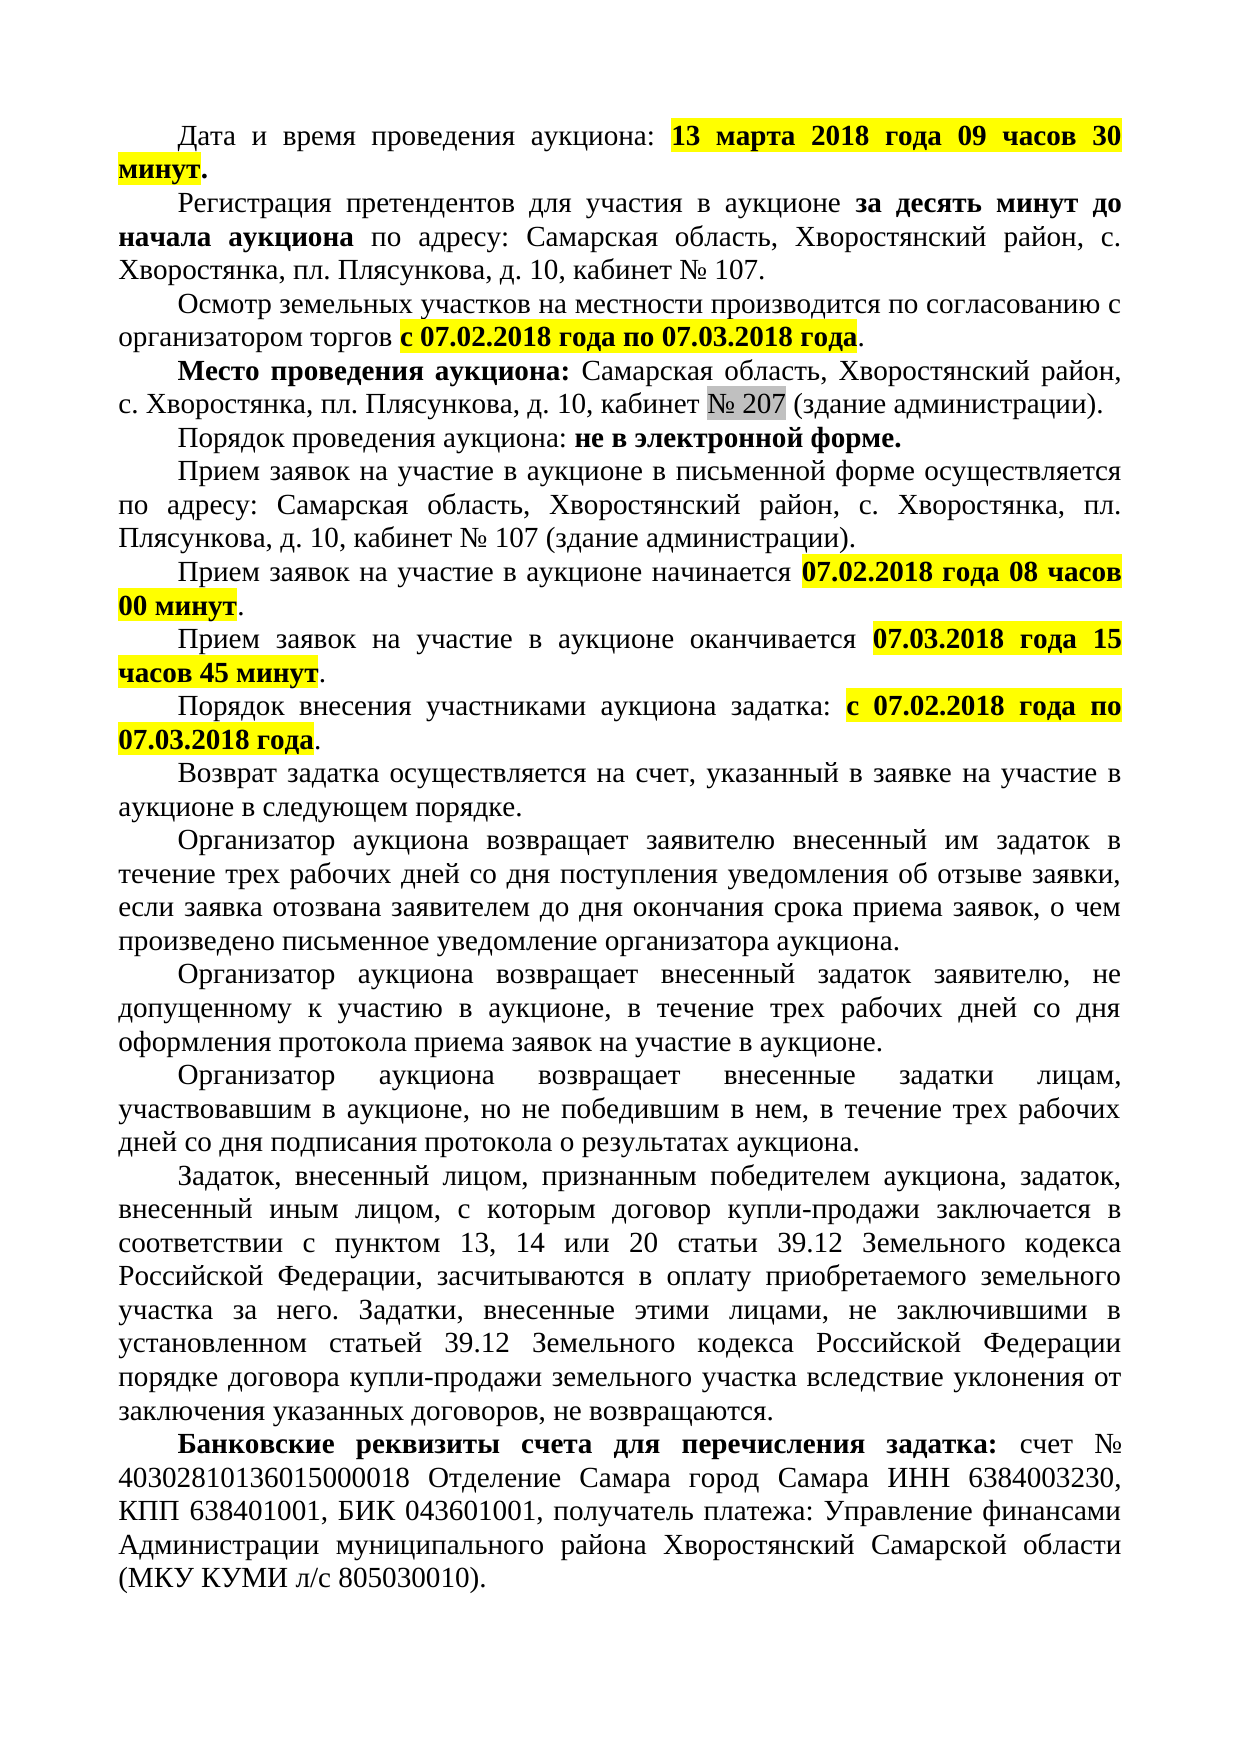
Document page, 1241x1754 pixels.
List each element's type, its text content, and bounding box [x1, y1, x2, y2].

text Порядок проведения аукциона: не в электронной форме. [118, 420, 1122, 453]
text Организатор аукциона возвращает внесенные задатки лицам, участвовавшим в аукционе, но не победившим в нем, в течение трех рабочих дней со дня подписания протокола о результатах аукциона. [118, 1057, 1122, 1158]
text Осмотр земельных участков на местности производится по согласованию с организатором торгов с 07.02.2018 года по 07.03.2018 года. [118, 286, 1122, 353]
text Место проведения аукциона: Самарская область, Хворостянский район, с. Хворостянка, пл. Плясункова, д. 10, кабинет № 207 (здание администрации). [118, 353, 1122, 420]
text Дата и время проведения аукциона: 13 марта 2018 года 09 часов 30 минут. [118, 118, 1122, 185]
text Регистрация претендентов для участия в аукционе за десять минут до начала аукциона по адресу: Самарская область, Хворостянский район, с. Хворостянка, пл. Плясункова, д. 10, кабинет № 107. [118, 185, 1122, 286]
text Организатор аукциона возвращает заявителю внесенный им задаток в течение трех рабочих дней со дня поступления уведомления об отзыве заявки, если заявка отозвана заявителем до дня окончания срока приема заявок, о чем произведено письменное уведомление организатора аукциона. [118, 822, 1122, 957]
text Банковские реквизиты счета для перечисления задатка: счет № 40302810136015000018 Отделение Самара город Самара ИНН 6384003230, КПП 638401001, БИК 043601001, получатель платежа: Управление финансами Администрации муниципального района Хворостянский Самарской области (МКУ КУМИ л/с 805030010). [118, 1426, 1122, 1594]
text Задаток, внесенный лицом, признанным победителем аукциона, задаток, внесенный иным лицом, с которым договор купли-продажи заключается в соответствии с пунктом 13, 14 или 20 статьи 39.12 Земельного кодекса Российской Федерации, засчитываются в оплату приобретаемого земельного участка за него. Задатки, внесенные этими лицами, не заключившими в установленном статьей 39.12 Земельного кодекса Российской Федерации порядке договора купли-продажи земельного участка вследствие уклонения от заключения указанных договоров, не возвращаются. [118, 1158, 1122, 1426]
text Прием заявок на участие в аукционе в письменной форме осуществляется по адресу: Самарская область, Хворостянский район, с. Хворостянка, пл. Плясункова, д. 10, кабинет № 107 (здание администрации). [118, 453, 1122, 554]
text Порядок внесения участниками аукциона задатка: с 07.02.2018 года по 07.03.2018 года. [118, 688, 1122, 755]
text Организатор аукциона возвращает внесенный задаток заявителю, не допущенному к участию в аукционе, в течение трех рабочих дней со дня оформления протокола приема заявок на участие в аукционе. [118, 957, 1122, 1057]
text Прием заявок на участие в аукционе оканчивается 07.03.2018 года 15 часов 45 минут. [118, 621, 1122, 688]
text Прием заявок на участие в аукционе начинается 07.02.2018 года 08 часов 00 минут. [118, 554, 1122, 621]
text Возврат задатка осуществляется на счет, указанный в заявке на участие в аукционе в следующем порядке. [118, 755, 1122, 822]
